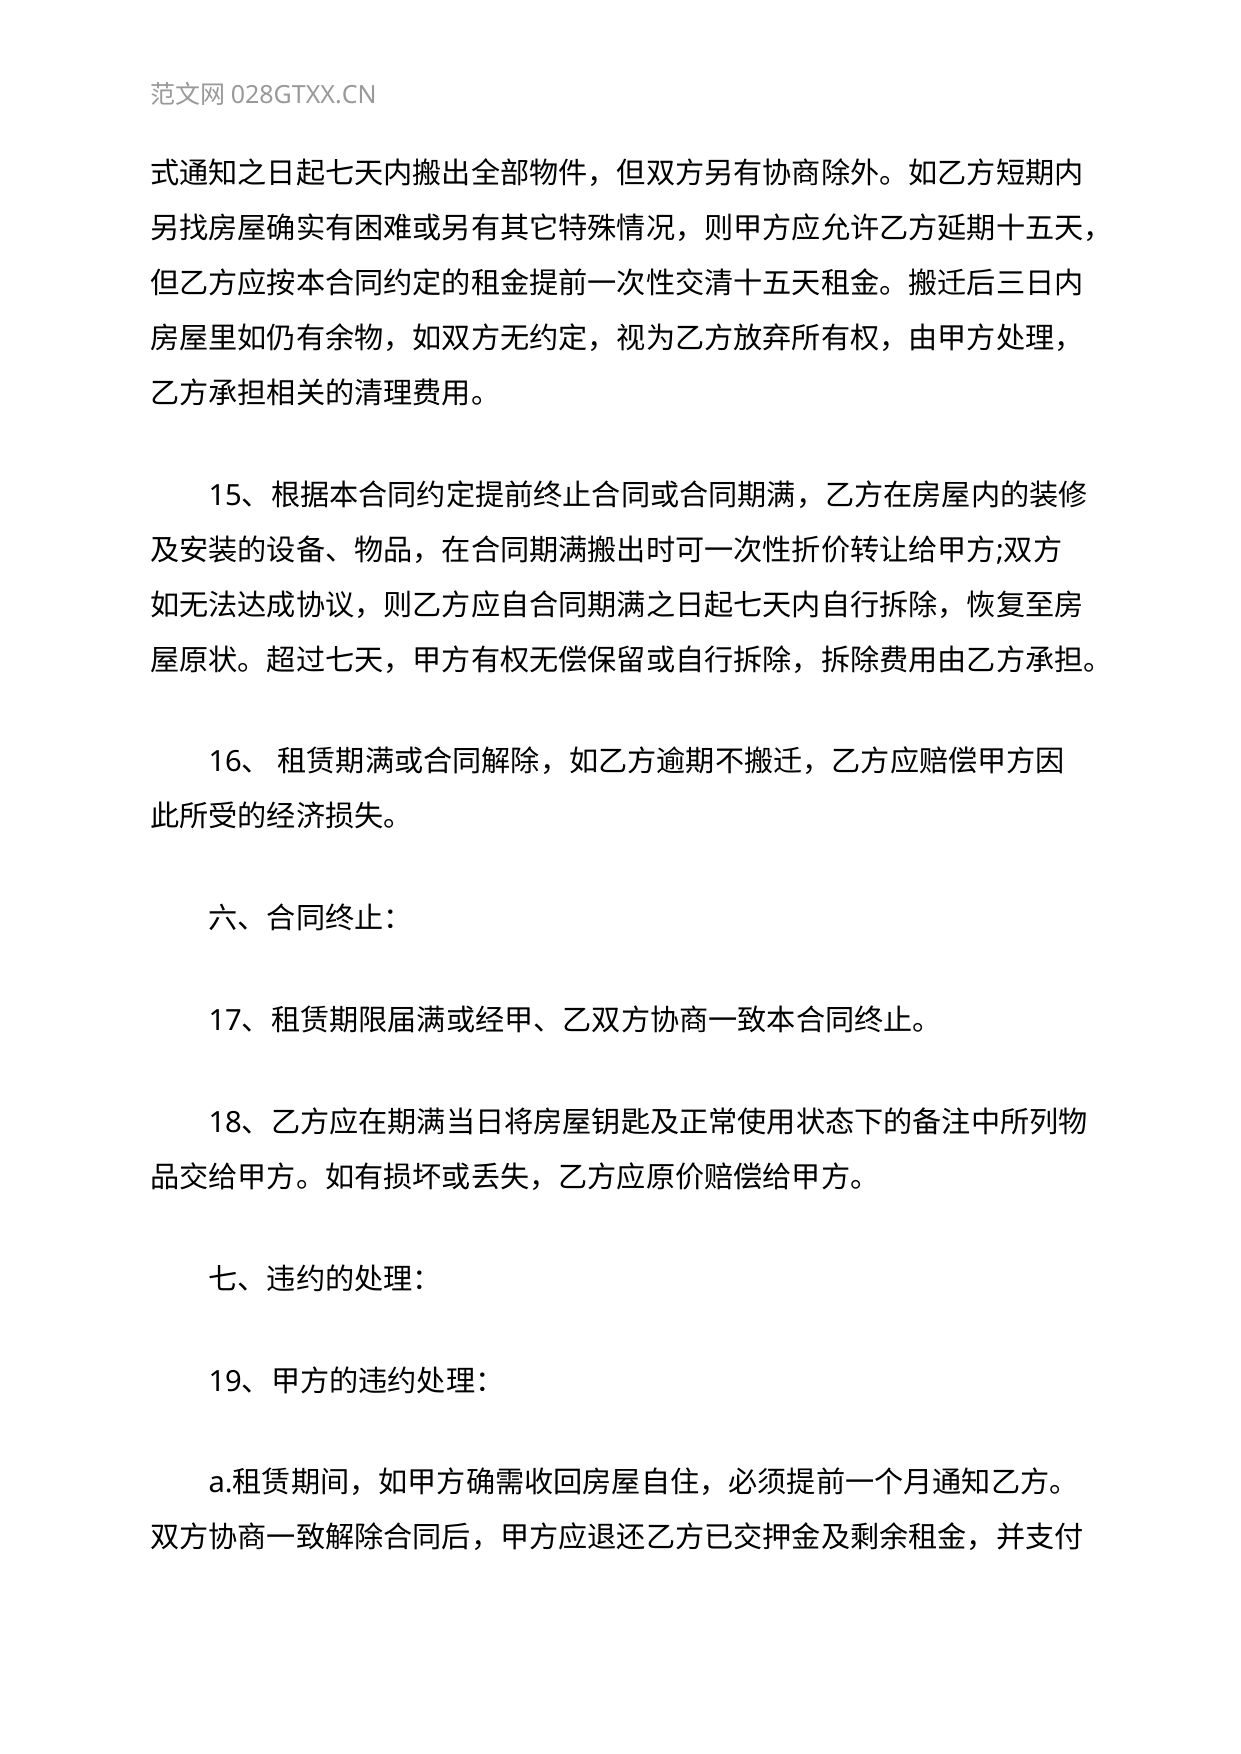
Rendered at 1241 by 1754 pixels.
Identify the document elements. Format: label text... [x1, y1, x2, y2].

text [150, 150, 1090, 412]
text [150, 1459, 1090, 1556]
text 六、合同终止： [150, 895, 1090, 937]
text 18、乙方应在期满当日将房屋钥匙及正常使用状态下的备注中所列物品交给甲方。如有损坏或丢失，乙方应原价赔偿给甲方。 [150, 1098, 1090, 1196]
text 15、根据本合同约定提前终止合同或合同期满，乙方在房屋内的装修及安装的设备、物品，在合同期满搬出时可一次性折价转让给甲方;双方如无法达成协议，则乙方应自合同期满之日起七天内自行拆除，恢复至房屋原状。超过七天，甲方有权无偿保留或自行拆除，拆除费用由乙方承担。 [150, 471, 1090, 678]
text 19、甲方的违约处理： [150, 1357, 1090, 1399]
text 七、违约的处理： [150, 1255, 1090, 1298]
text 16、 租赁期满或合同解除，如乙方逾期不搬迁，乙方应赔偿甲方因此所受的经济损失。 [150, 738, 1090, 835]
text 17、租赁期限届满或经甲、乙双方协商一致本合同终止。 [150, 997, 1090, 1039]
